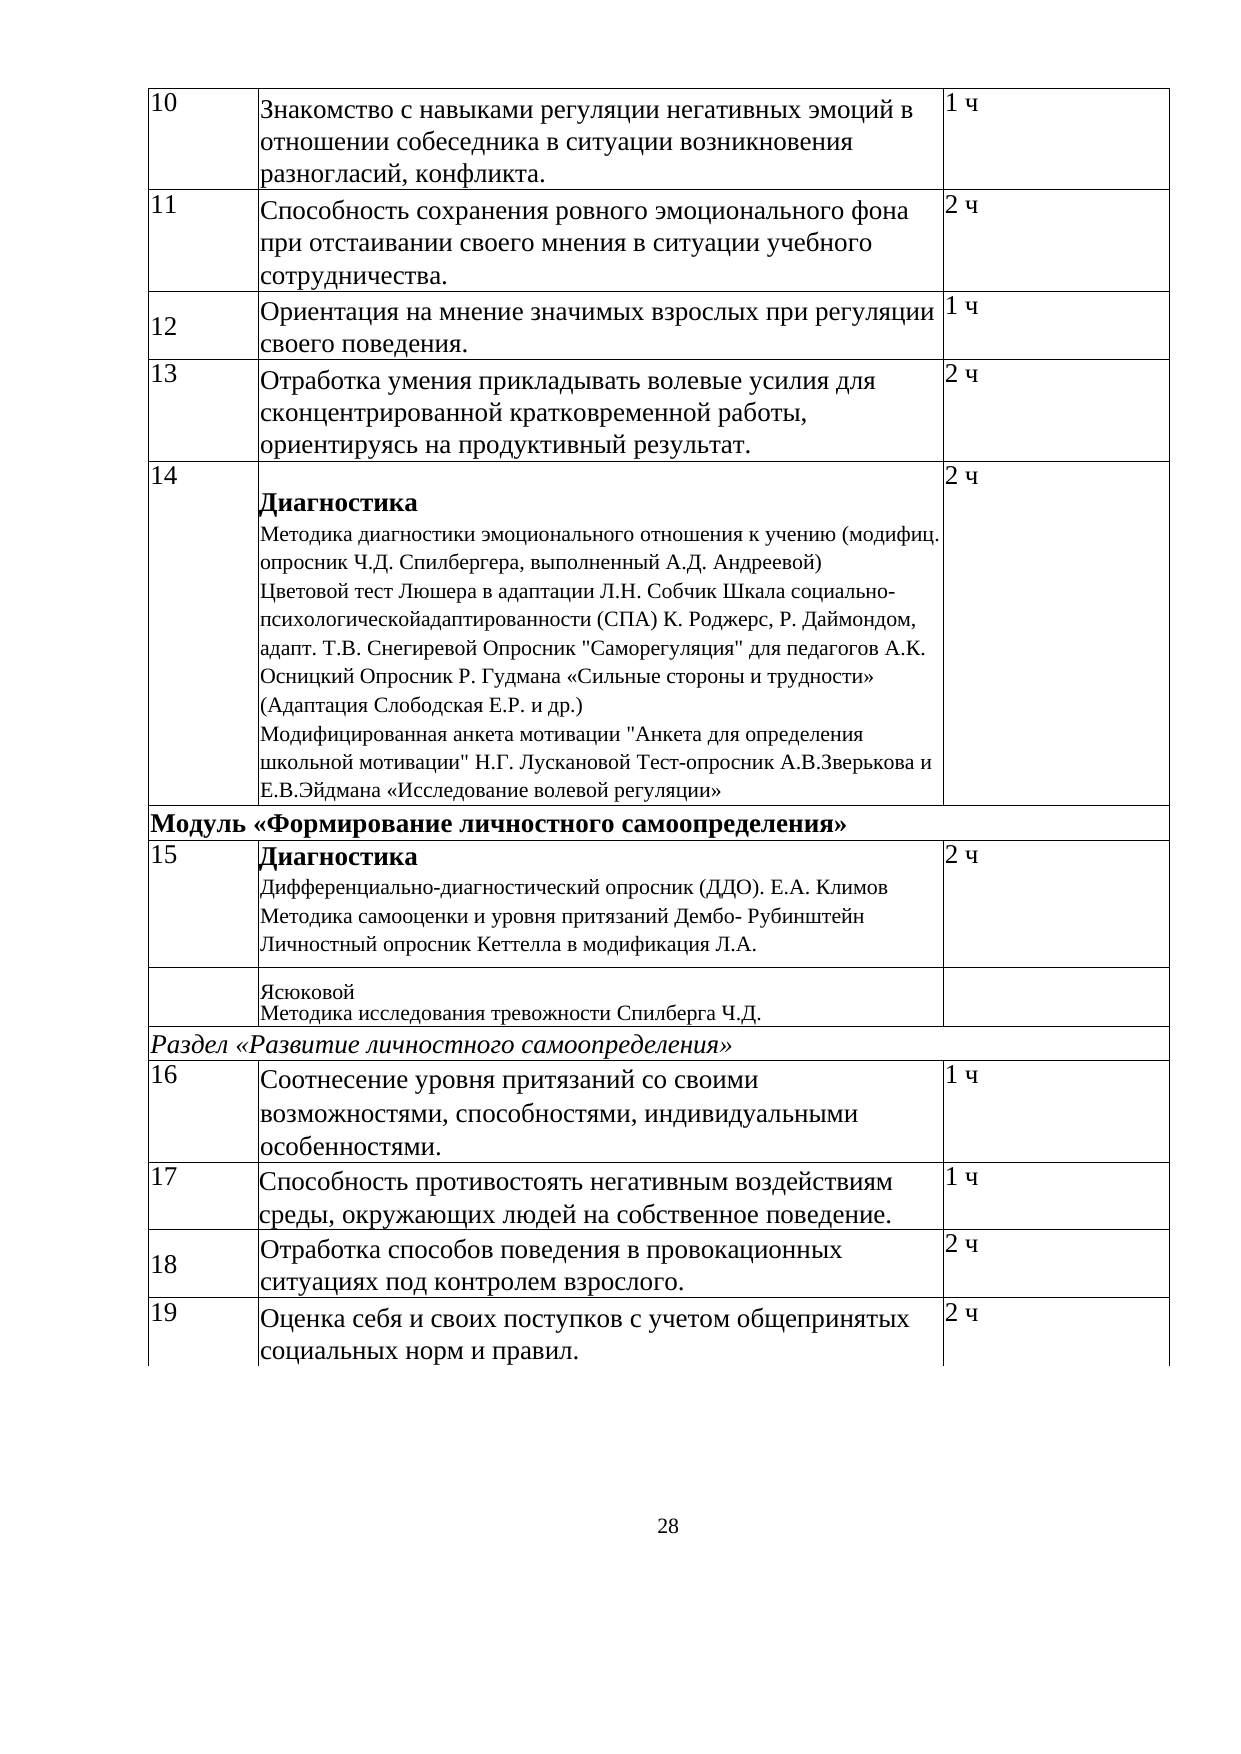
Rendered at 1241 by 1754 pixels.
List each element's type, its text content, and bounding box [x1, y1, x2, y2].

table_cell 14 [149, 462, 258, 804]
table_header 10 [149, 89, 258, 189]
table_cell 1 ч [944, 1061, 1169, 1162]
table_cell Способность сохранения ровного эмоционального фона при отстаивании своего мнения в ситуации учебного сотрудничества. [259, 190, 943, 291]
table_cell Диагностика Методика диагностики эмоционального отношения к учению (модифиц. опросник Ч.Д. Спилбергера, выполненный А.Д. Андреевой) Цветовой тест Люшера в адаптации Л.Н. Собчик Шкала социально- психологическойадаптированности (СПА) К. Роджерс, Р. Даймондом, адапт. Т.В. Снегиревой Опросник "Саморегуляция" для педагогов А.К. Осницкий Опросник Р. Гудмана «Сильные стороны и трудности» (Адаптация Слободская Е.Р. и др.) Модифицированная анкета мотивации "Анкета для определения школьной мотивации" Н.Г. Лускановой Тест-опросник А.В.Зверькова и Е.В.Эйдмана «Исследование волевой регуляции» [259, 462, 943, 804]
table_cell 13 [149, 360, 258, 461]
table_cell 2 ч [944, 1298, 1169, 1366]
table_cell 2 ч [944, 462, 1169, 804]
table_cell 15 [149, 841, 258, 967]
table_cell 19 [149, 1298, 258, 1366]
table_cell 2 ч [944, 190, 1169, 291]
table_cell [944, 968, 1169, 1026]
table_cell 17 [149, 1163, 258, 1229]
table_cell Отработка способов поведения в провокационных ситуациях под контролем взрослого. [259, 1230, 943, 1297]
table_cell Отработка умения прикладывать волевые усилия для сконцентрированной кратковременной работы, ориентируясь на продуктивный результат. [259, 360, 943, 461]
table_cell Ясюковой Методика исследования тревожности Спилберга Ч.Д. [259, 968, 943, 1026]
table_cell Оценка себя и своих поступков с учетом общепринятых социальных норм и правил. [259, 1298, 943, 1366]
table_cell 12 [149, 292, 258, 359]
table_cell Способность противостоять негативным воздействиям среды, окружающих людей на собственное поведение. [259, 1163, 943, 1229]
table_cell 2 ч [944, 841, 1169, 967]
table_cell 18 [149, 1230, 258, 1297]
table_cell Ориентация на мнение значимых взрослых при регуляции своего поведения. [259, 292, 943, 359]
table_cell Соотнесение уровня притязаний со своими возможностями, способностями, индивидуальными особенностями. [259, 1061, 943, 1162]
table_cell [149, 968, 258, 1026]
table_cell Диагностика Дифференциально-диагностический опросник (ДДО). Е.А. Климов Методика самооценки и уровня притязаний Дембо- Рубинштейн Личностный опросник Кеттелла в модификация Л.А. [259, 841, 943, 967]
table_cell 2 ч [944, 1230, 1169, 1297]
table_cell Модуль «Формирование личностного самоопределения» [149, 806, 1169, 839]
table_cell 16 [149, 1061, 258, 1162]
table_header Знакомство с навыками регуляции негативных эмоций в отношении собеседника в ситуации возникновения разногласий, конфликта. [259, 89, 943, 189]
table_cell 2 ч [944, 360, 1169, 461]
table_cell 11 [149, 190, 258, 291]
table_header 1 ч [944, 89, 1169, 189]
table_cell 1 ч [944, 292, 1169, 359]
table_cell 1 ч [944, 1163, 1169, 1229]
table_cell Раздел «Развитие личностного самоопределения» [149, 1027, 1169, 1060]
text 28 [144, 1513, 1192, 1538]
